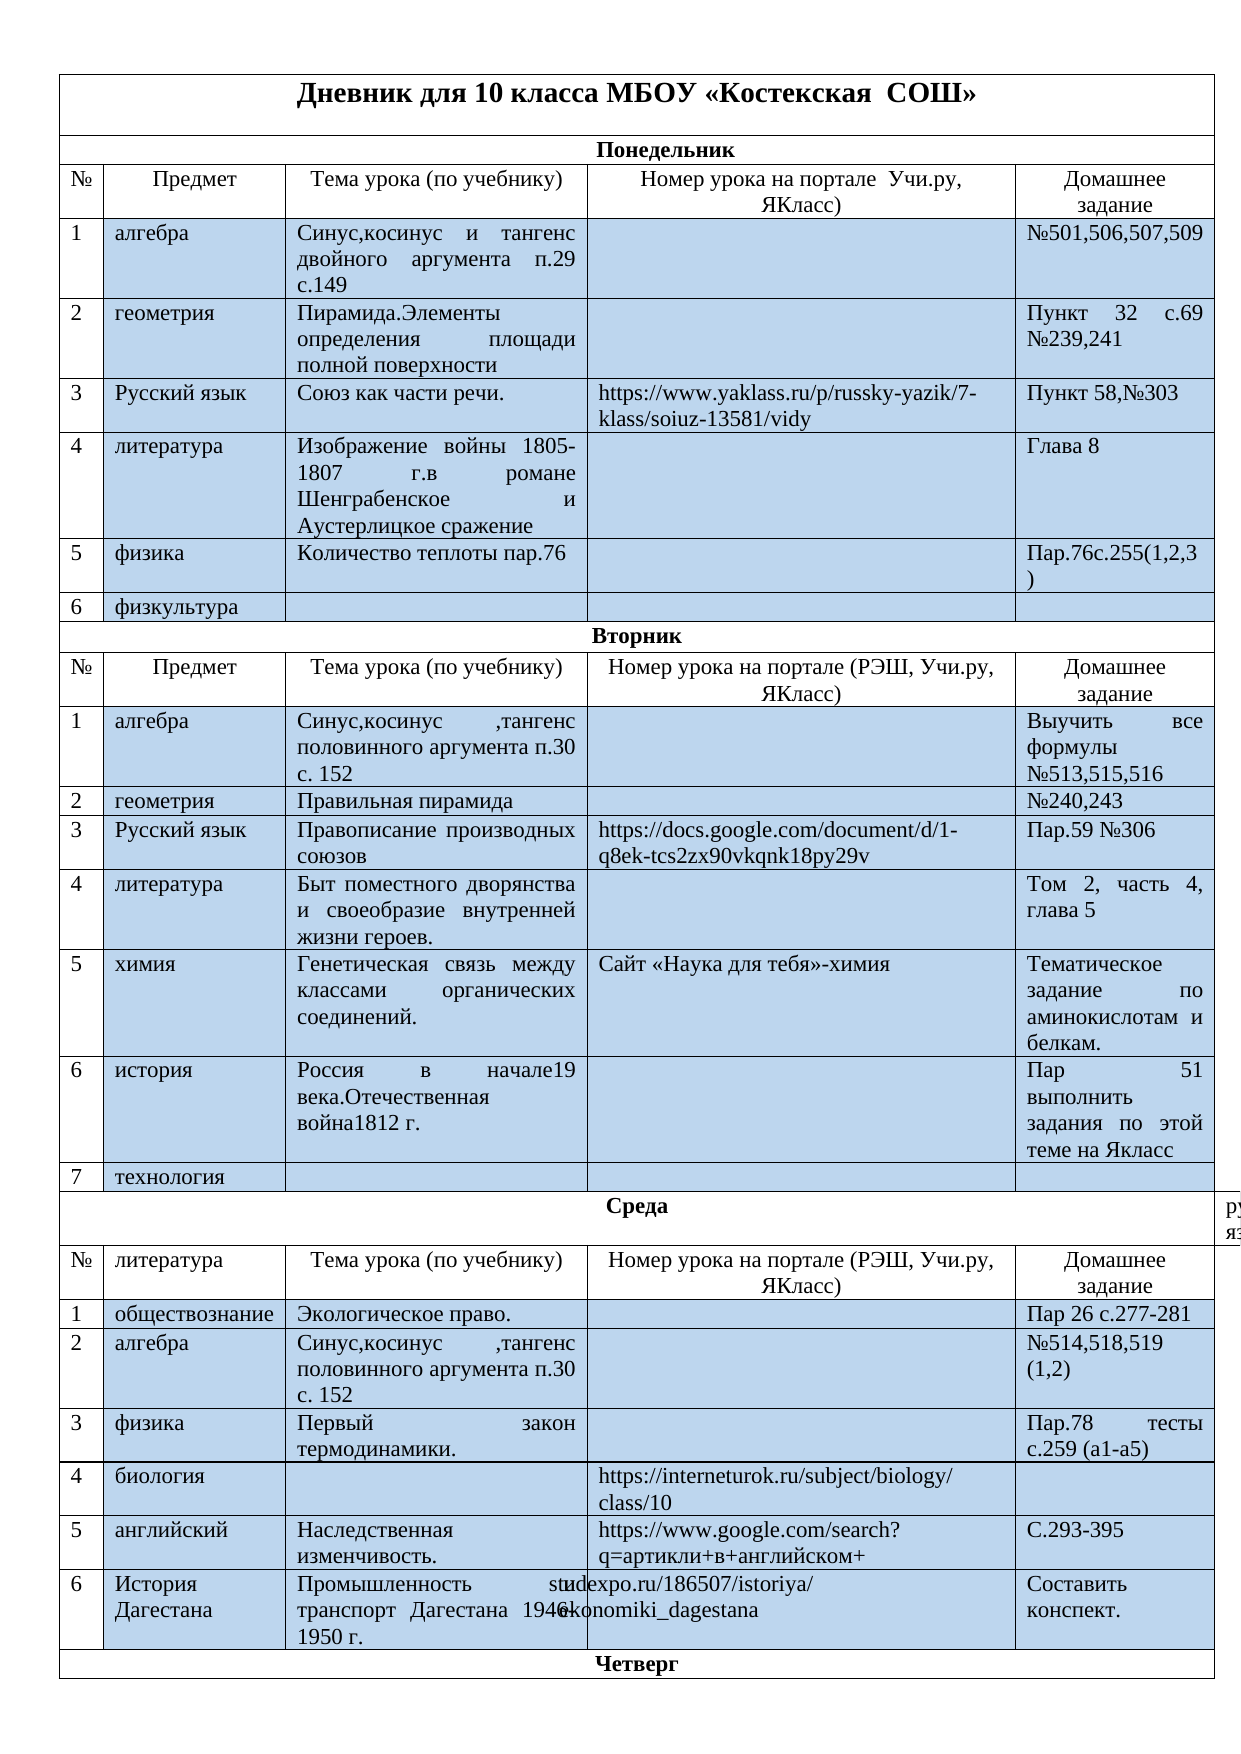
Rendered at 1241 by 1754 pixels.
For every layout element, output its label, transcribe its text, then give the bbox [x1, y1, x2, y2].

table_cell Русский язык [104, 379, 285, 432]
table_cell Составить конспект. [1016, 1570, 1214, 1649]
table_cell https://www.google.com/search?q=артикли+в+английском+ [588, 1516, 1015, 1569]
table_cell история [104, 1057, 285, 1162]
table_cell Тема урока (по учебнику) [286, 1246, 587, 1298]
table_cell Промышленность и транспорт Дагестана 1946-1950 г. [286, 1570, 587, 1649]
table_cell Синус,косинус ,тангенс половинного аргумента п.30 с. 152 [286, 1329, 587, 1408]
table_cell [588, 870, 1015, 949]
table_cell химия [104, 950, 285, 1056]
table_cell [1016, 1463, 1214, 1515]
table_cell [588, 539, 1015, 592]
table_cell 1 [60, 219, 103, 298]
table_cell Первый закон термодинамики. [286, 1409, 587, 1461]
table_cell 5 [60, 950, 103, 1056]
table_cell С.293-395 [1016, 1516, 1214, 1569]
table_cell 4 [60, 433, 103, 538]
table_cell Четверг [60, 1650, 1214, 1678]
table_cell [286, 593, 587, 621]
table_cell русский яз. [1215, 1192, 1240, 1245]
table_cell обществознание [104, 1300, 285, 1328]
table_cell алгебра [104, 219, 285, 298]
table_cell 2 [60, 299, 103, 378]
table_cell Номер урока на портале Учи.ру, ЯКласс) [588, 165, 1015, 218]
table_cell литература [104, 1246, 285, 1298]
table_cell Домашнее задание [1016, 165, 1214, 218]
table_cell Пункт 32 с.69 №239,241 [1016, 299, 1214, 378]
table_cell Тема урока (по учебнику) [286, 653, 587, 706]
table_cell Сайт «Наука для тебя»-химия [588, 950, 1015, 1056]
table_cell Пирамида.Элементы определения площади полной поверхности [286, 299, 587, 378]
table_cell Пар 26 с.277-281 [1016, 1300, 1214, 1328]
table_cell Пар 51 выполнить задания по этой теме на Якласс [1016, 1057, 1214, 1162]
table_cell 1 [60, 707, 103, 786]
table_cell физика [104, 1409, 285, 1461]
table_cell №240,243 [1016, 787, 1214, 815]
table_cell История Дагестана [104, 1570, 285, 1649]
table_cell 7 [60, 1163, 103, 1191]
table_cell [588, 1057, 1015, 1162]
table_cell Глава 8 [1016, 433, 1214, 538]
table_cell алгебра [104, 1329, 285, 1408]
table_cell 3 [60, 1409, 103, 1461]
table_cell биология [104, 1463, 285, 1515]
table_cell Вторник [60, 622, 1214, 652]
table_cell 2 [60, 1329, 103, 1408]
table_cell Домашнее задание [1016, 653, 1214, 706]
table_cell 1 [60, 1300, 103, 1328]
table_cell литература [104, 433, 285, 538]
table_cell https://docs.google.com/document/d/1-q8ek-tcs2zx90vkqnk18py29v [588, 816, 1015, 869]
table_cell Предмет [104, 165, 285, 218]
table_cell Среда [60, 1192, 1214, 1245]
table_cell 5 [60, 1516, 103, 1569]
table_cell Правильная пирамида [286, 787, 587, 815]
table_cell Синус,косинус ,тангенс половинного аргумента п.30 с. 152 [286, 707, 587, 786]
table_cell № [60, 653, 103, 706]
table_cell Изображение войны 1805-1807 г.в романе Шенграбенское и Аустерлицкое сражение [286, 433, 587, 538]
table_cell геометрия [104, 787, 285, 815]
table_cell Экологическое право. [286, 1300, 587, 1328]
table_cell [588, 787, 1015, 815]
table_cell 6 [60, 593, 103, 621]
table_cell Предмет [104, 653, 285, 706]
table_cell 5 [60, 539, 103, 592]
table_cell [1016, 593, 1214, 621]
table_cell Правописание производных союзов [286, 816, 587, 869]
table_cell https://interneturok.ru/subject/biology/class/10 [588, 1463, 1015, 1515]
table_cell Выучить все формулы №513,515,516 [1016, 707, 1214, 786]
table_cell Номер урока на портале (РЭШ, Учи.ру, ЯКласс) [588, 653, 1015, 706]
table_cell [588, 299, 1015, 378]
table_cell Тематическое задание по аминокислотам и белкам. [1016, 950, 1214, 1056]
table_cell Количество теплоты пар.76 [286, 539, 587, 592]
table_cell [1016, 1163, 1214, 1191]
table_cell № [60, 165, 103, 218]
table_cell Наследственная изменчивость. [286, 1516, 587, 1569]
table_cell 3 [60, 379, 103, 432]
table_cell 2 [60, 787, 103, 815]
table_cell [588, 219, 1015, 298]
table_cell Понедельник [60, 136, 1214, 164]
table_cell 3 [60, 816, 103, 869]
table_cell Русский язык [104, 816, 285, 869]
table_cell Синус,косинус и тангенс двойного аргумента п.29 с.149 [286, 219, 587, 298]
table_cell Тема урока (по учебнику) [286, 165, 587, 218]
table_cell [588, 433, 1015, 538]
table_cell Пар.76с.255(1,2,3) [1016, 539, 1214, 592]
table_cell Генетическая связь между классами органических соединений. [286, 950, 587, 1056]
table_cell Пар.59 №306 [1016, 816, 1214, 869]
table_cell Союз как части речи. [286, 379, 587, 432]
table_cell [588, 707, 1015, 786]
table_cell https://www.yaklass.ru/p/russky-yazik/7-klass/soiuz-13581/vidy [588, 379, 1015, 432]
table_cell №514,518,519 (1,2) [1016, 1329, 1214, 1408]
table_cell Россия в начале19 века.Отечественная война1812 г. [286, 1057, 587, 1162]
table_cell № [60, 1246, 103, 1298]
table_cell [588, 593, 1015, 621]
table_cell Пункт 58,№303 [1016, 379, 1214, 432]
table_cell английский [104, 1516, 285, 1569]
table_cell Пар.78 тесты с.259 (а1-а5) [1016, 1409, 1214, 1461]
table_cell №501,506,507,509 [1016, 219, 1214, 298]
table_cell Быт поместного дворянства и своеобразие внутренней жизни героев. [286, 870, 587, 949]
table_cell 4 [60, 870, 103, 949]
table_cell алгебра [104, 707, 285, 786]
table_cell [588, 1329, 1015, 1408]
table_cell 6 [60, 1570, 103, 1649]
table_cell технология [104, 1163, 285, 1191]
table_cell физика [104, 539, 285, 592]
table_header Дневник для 10 класса МБОУ «Костекская СОШ» [60, 75, 1214, 135]
table_cell 4 [60, 1463, 103, 1515]
table_cell [286, 1463, 587, 1515]
table_cell [286, 1163, 587, 1191]
table_cell [588, 1163, 1015, 1191]
table_cell физкультура [104, 593, 285, 621]
table_cell 6 [60, 1057, 103, 1162]
table_cell [588, 1409, 1015, 1461]
table_cell Домашнее задание [1016, 1246, 1214, 1298]
table_cell Номер урока на портале (РЭШ, Учи.ру, ЯКласс) [588, 1246, 1015, 1298]
table_cell Том 2, часть 4, глава 5 [1016, 870, 1214, 949]
table_cell https://studexpo.ru/186507/istoriya/vosstanovlenie_ekonomiki_dagestana [588, 1570, 1015, 1649]
table_cell геометрия [104, 299, 285, 378]
table_cell литература [104, 870, 285, 949]
table_cell [588, 1300, 1015, 1328]
